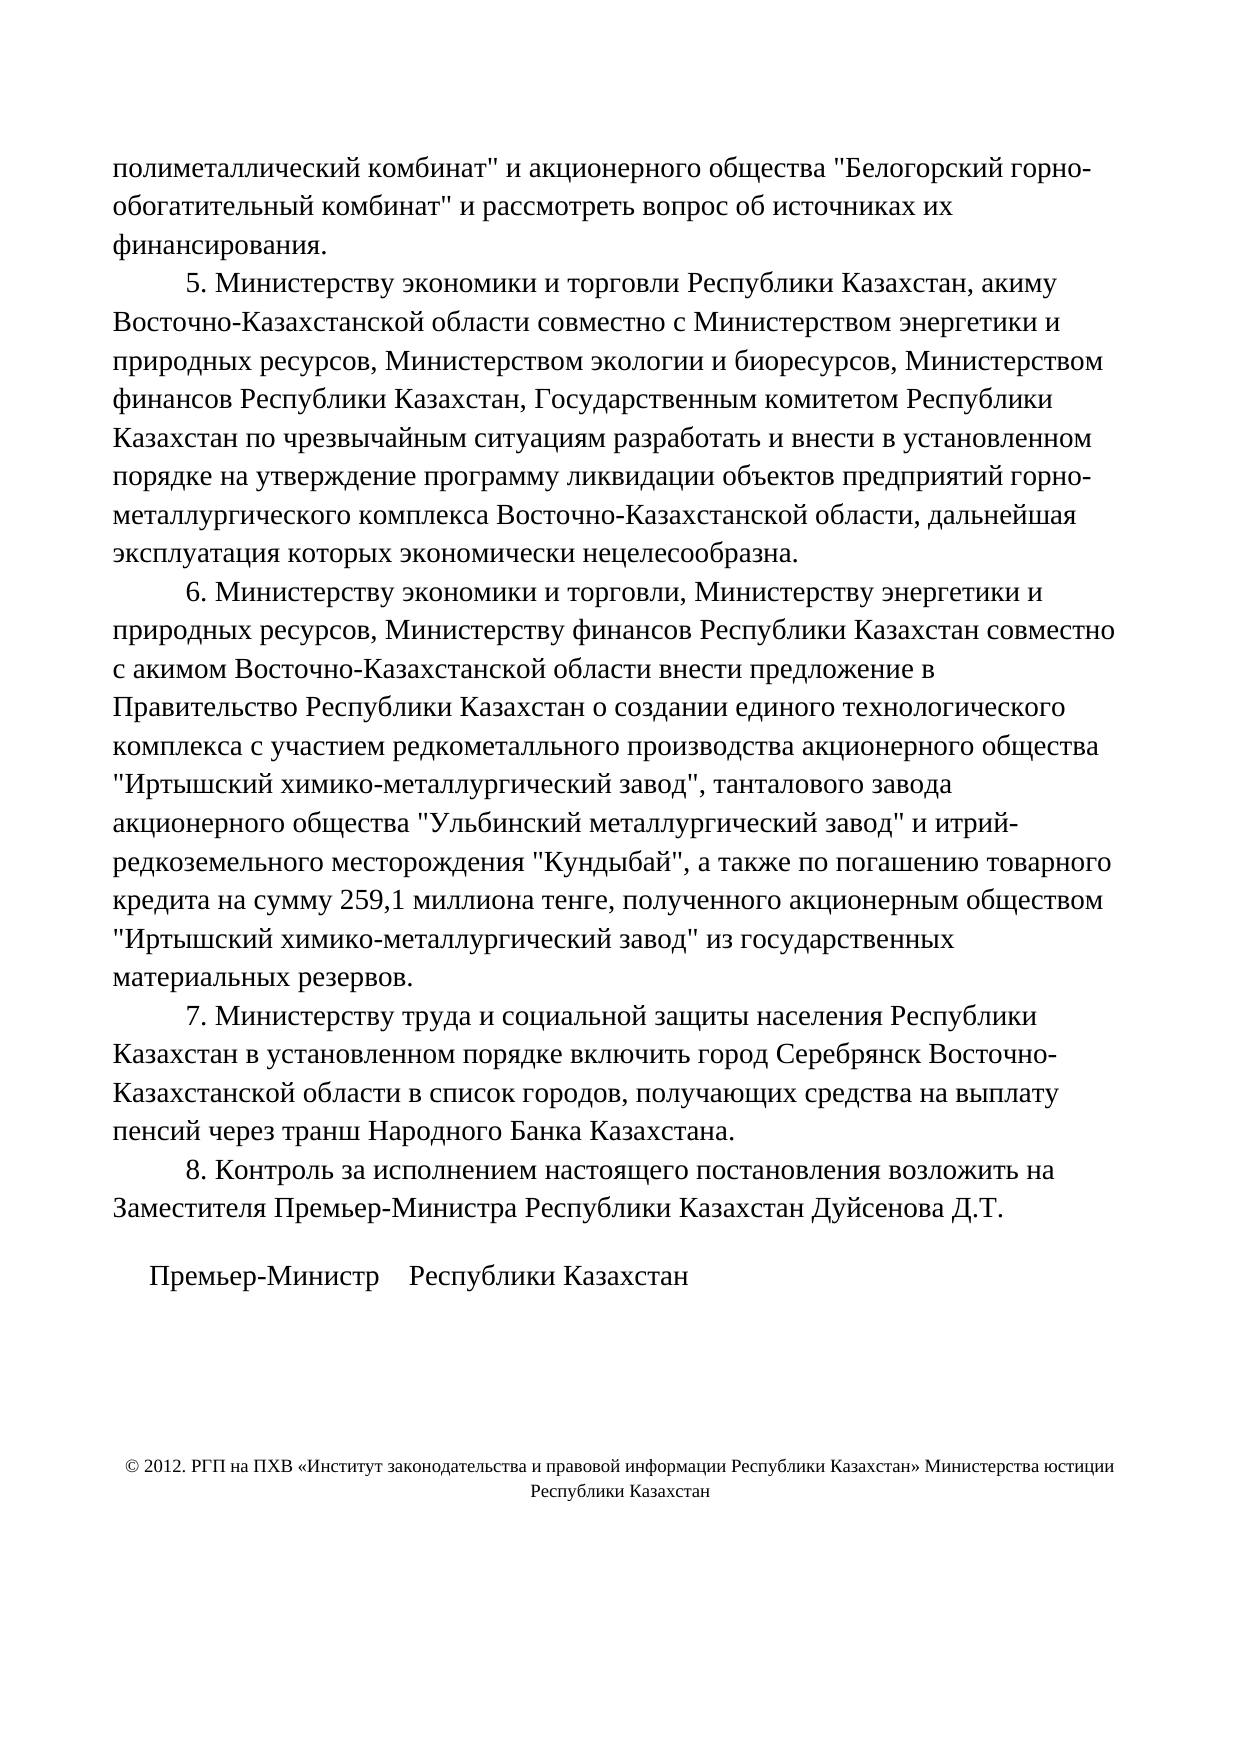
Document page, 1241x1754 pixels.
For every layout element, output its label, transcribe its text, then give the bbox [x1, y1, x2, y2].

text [112, 150, 1128, 1254]
text Премьер-Министр Республики Казахстан [112, 1258, 1128, 1292]
text © 2012. РГП на ПХВ «Институт законодательства и правовой информации Республики Казахстан» Министерства юстиции Республики Казахстан [112, 1455, 1128, 1501]
